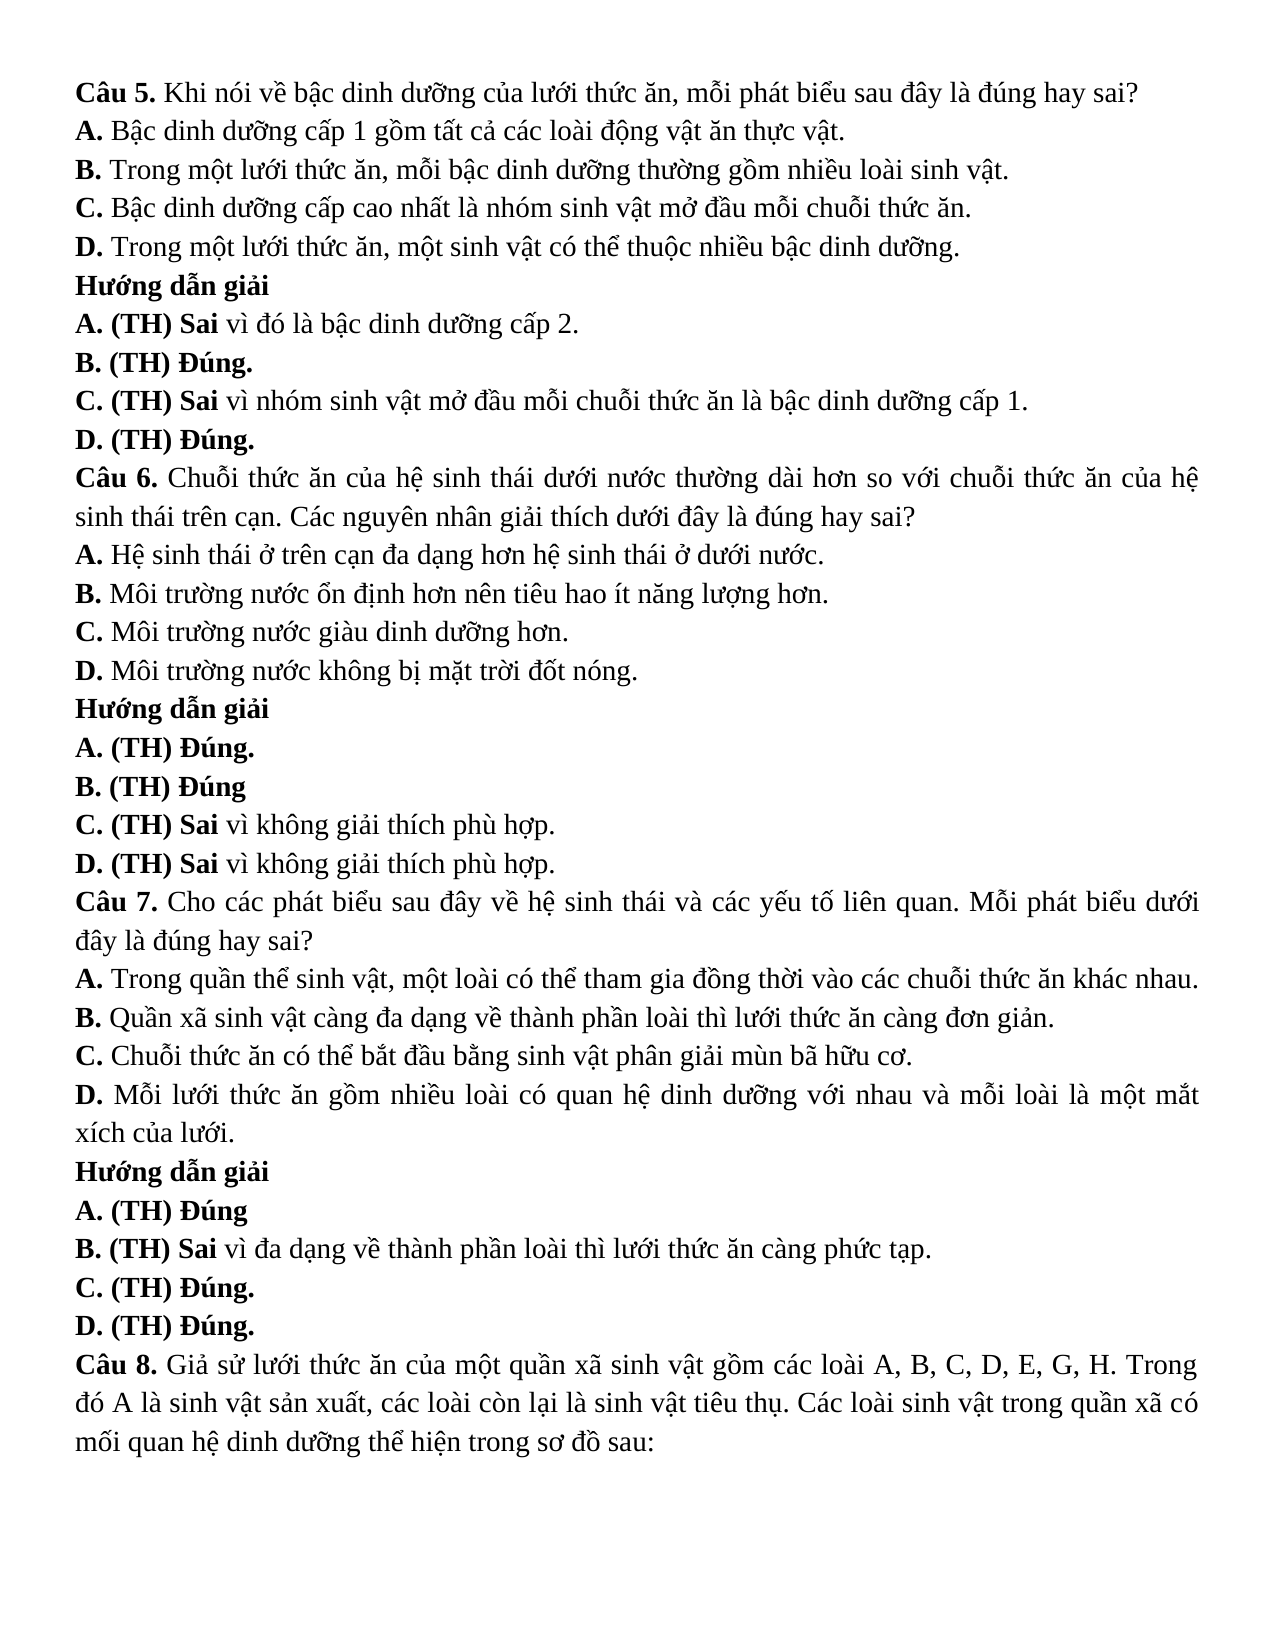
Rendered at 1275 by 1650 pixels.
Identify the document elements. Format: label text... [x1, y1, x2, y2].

text D. (TH) Sai vì không giải thích phù hợp. [75, 846, 1200, 879]
text B. Trong một lưới thức ăn, mỗi bậc dinh dưỡng thường gồm nhiều loài sinh vật. [75, 152, 1200, 186]
text B. (TH) Sai vì đa dạng về thành phần loài thì lưới thức ăn càng phức tạp. [75, 1231, 1200, 1265]
text Hướng dẫn giải [75, 692, 1200, 725]
text Câu 5. Khi nói về bậc dinh dưỡng của lưới thức ăn, mỗi phát biểu sau đây là đúng hay sai? [75, 75, 1200, 108]
text A. (TH) Đúng [75, 1193, 1200, 1226]
text D. (TH) Đúng. [75, 422, 1200, 455]
text D. Môi trường nước không bị mặt trời đốt nóng. [75, 653, 1200, 687]
text A. (TH) Sai vì đó là bậc dinh dưỡng cấp 2. [75, 306, 1200, 340]
text Câu 7. Cho các phát biểu sau đây về hệ sinh thái và các yếu tố liên quan. Mỗi phát biểu dưới đây là đúng hay sai? [75, 884, 1200, 956]
text D. (TH) Đúng. [75, 1308, 1200, 1342]
text C. Chuỗi thức ăn có thể bắt đầu bằng sinh vật phân giải mùn bã hữu cơ. [75, 1038, 1200, 1072]
text C. Bậc dinh dưỡng cấp cao nhất là nhóm sinh vật mở đầu mỗi chuỗi thức ăn. [75, 191, 1200, 224]
text Câu 6. Chuỗi thức ăn của hệ sinh thái dưới nước thường dài hơn so với chuỗi thức ăn của hệ sinh thái trên cạn. Các nguyên nhân giải thích dưới đây là đúng hay sai? [75, 460, 1200, 532]
text C. (TH) Đúng. [75, 1270, 1200, 1303]
text A. Hệ sinh thái ở trên cạn đa dạng hơn hệ sinh thái ở dưới nước. [75, 537, 1200, 571]
text B. (TH) Đúng [75, 769, 1200, 802]
text C. (TH) Sai vì nhóm sinh vật mở đầu mỗi chuỗi thức ăn là bậc dinh dưỡng cấp 1. [75, 383, 1200, 417]
text Câu 8. Giả sử lưới thức ăn của một quần xã sinh vật gồm các loài A, B, C, D, E, G, H. Trong đó A là sinh vật sản xuất, các loài còn lại là sinh vật tiêu thụ. Các loài sinh vật trong quần xã có mối quan hệ dinh dưỡng thể hiện trong sơ đồ sau: [75, 1347, 1200, 1457]
text D. Mỗi lưới thức ăn gồm nhiều loài có quan hệ dinh dưỡng với nhau và mỗi loài là một mắt xích của lưới. [75, 1077, 1200, 1149]
text A. (TH) Đúng. [75, 730, 1200, 764]
text A. Trong quần thể sinh vật, một loài có thể tham gia đồng thời vào các chuỗi thức ăn khác nhau. [75, 961, 1200, 995]
text D. Trong một lưới thức ăn, một sinh vật có thể thuộc nhiều bậc dinh dưỡng. [75, 229, 1200, 263]
text B. Môi trường nước ổn định hơn nên tiêu hao ít năng lượng hơn. [75, 576, 1200, 609]
text C. (TH) Sai vì không giải thích phù hợp. [75, 807, 1200, 841]
text Hướng dẫn giải [75, 1154, 1200, 1188]
text B. Quần xã sinh vật càng đa dạng về thành phần loài thì lưới thức ăn càng đơn giản. [75, 1000, 1200, 1033]
text C. Môi trường nước giàu dinh dưỡng hơn. [75, 614, 1200, 648]
text A. Bậc dinh dưỡng cấp 1 gồm tất cả các loài động vật ăn thực vật. [75, 113, 1200, 147]
text B. (TH) Đúng. [75, 345, 1200, 378]
text Hướng dẫn giải [75, 268, 1200, 301]
